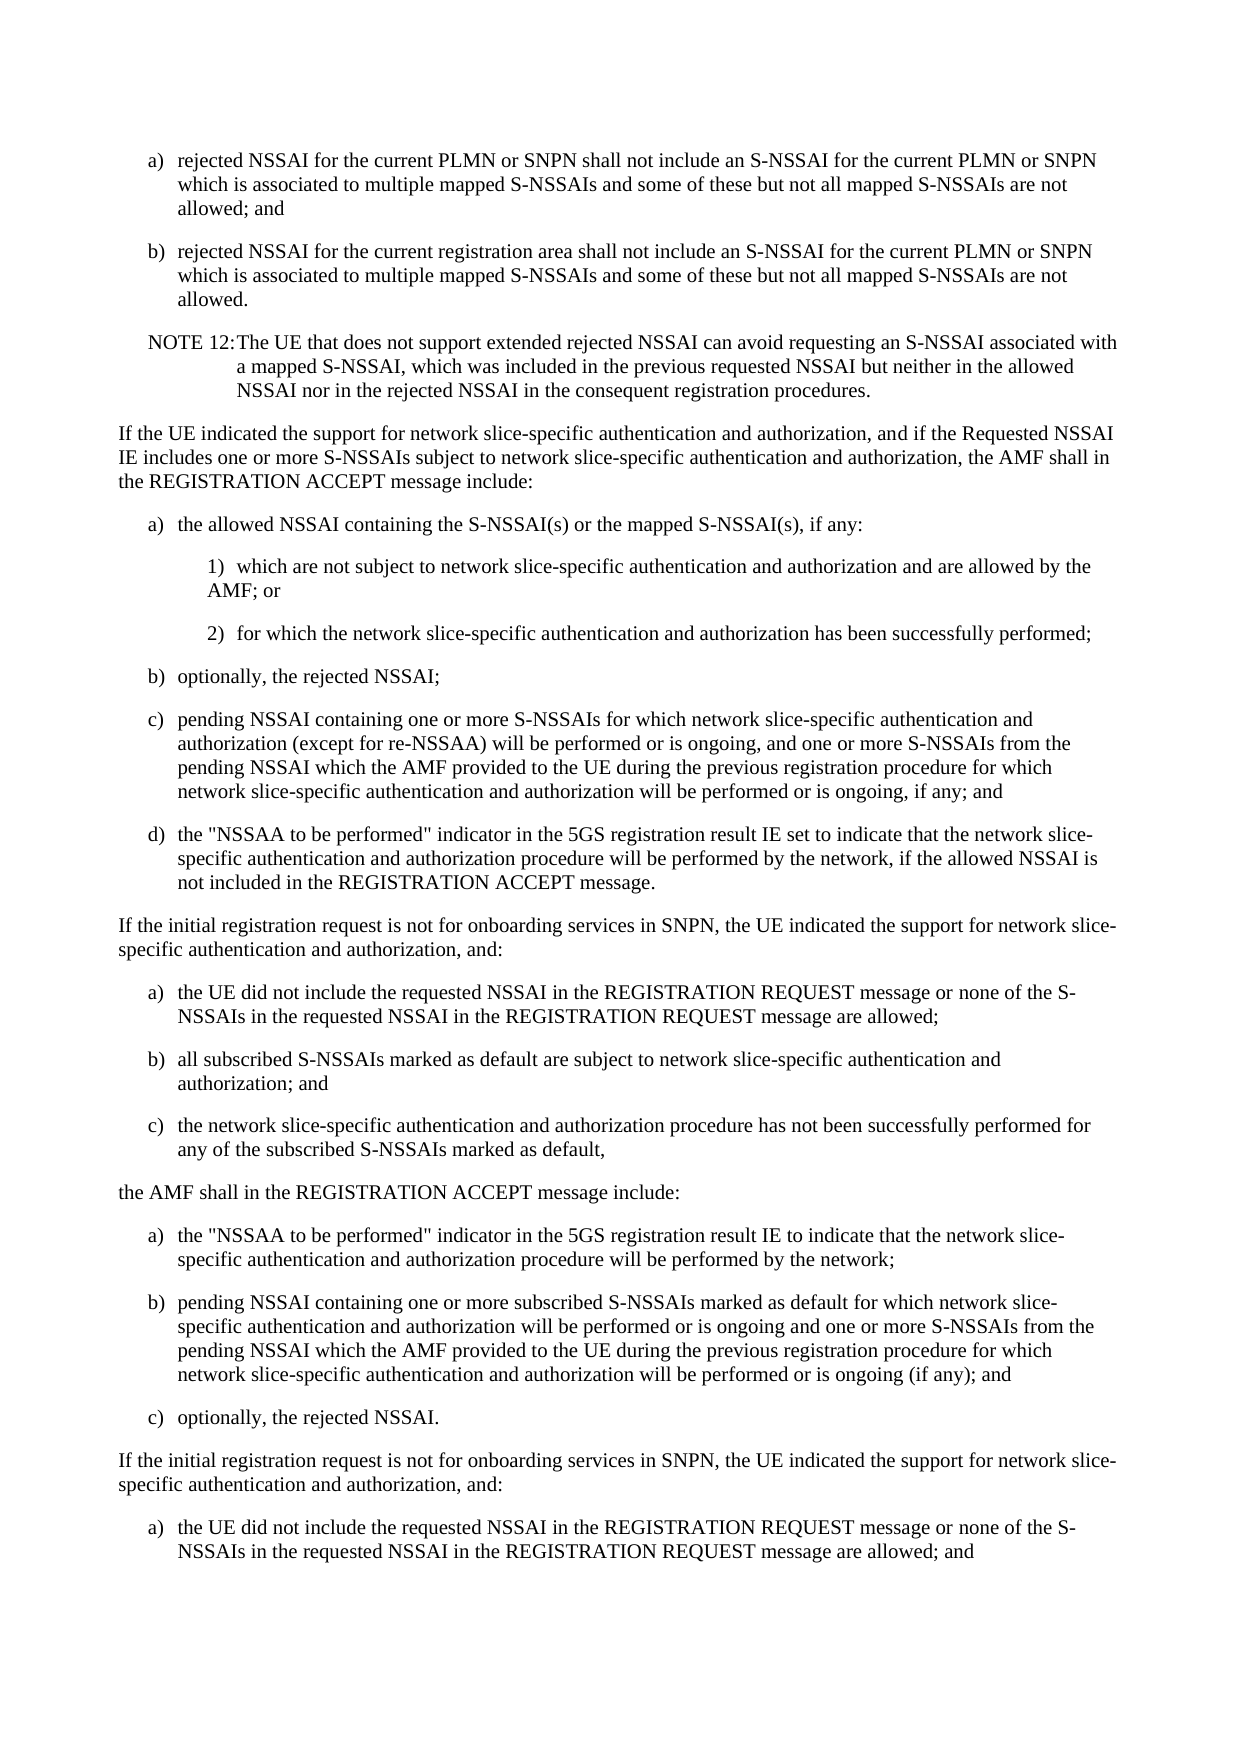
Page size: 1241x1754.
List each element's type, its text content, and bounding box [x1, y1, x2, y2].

text a) the UE did not include the requested NSSAI in the REGISTRATION REQUEST message or none of the S-NSSAIs in the requested NSSAI in the REGISTRATION REQUEST message are allowed; [148, 979, 1122, 1028]
text If the initial registration request is not for onboarding services in SNPN, the UE indicated the support for network slice-specific authentication and authorization, and: [118, 913, 1122, 961]
text the AMF shall in the REGISTRATION ACCEPT message include: [118, 1180, 1122, 1204]
text 2) for which the network slice-specific authentication and authorization has been successfully performed; [207, 621, 1122, 645]
text a) the UE did not include the requested NSSAI in the REGISTRATION REQUEST message or none of the S-NSSAIs in the requested NSSAI in the REGISTRATION REQUEST message are allowed; and [148, 1514, 1122, 1563]
text d) the "NSSAA to be performed" indicator in the 5GS registration result IE set to indicate that the network slice-specific authentication and authorization procedure will be performed by the network, if the allowed NSSAI is not included in the REGISTRATION ACCEPT message. [148, 822, 1122, 894]
text If the initial registration request is not for onboarding services in SNPN, the UE indicated the support for network slice-specific authentication and authorization, and: [118, 1448, 1122, 1496]
text b) all subscribed S-NSSAIs marked as default are subject to network slice-specific authentication and authorization; and [148, 1046, 1122, 1094]
text c) the network slice-specific authentication and authorization procedure has not been successfully performed for any of the subscribed S-NSSAIs marked as default, [148, 1113, 1122, 1161]
text c) optionally, the rejected NSSAI. [148, 1405, 1122, 1429]
text b) optionally, the rejected NSSAI; [148, 664, 1122, 688]
text a) the "NSSAA to be performed" indicator in the 5GS registration result IE to indicate that the network slice-specific authentication and authorization procedure will be performed by the network; [148, 1223, 1122, 1271]
text a) the allowed NSSAI containing the S-NSSAI(s) or the mapped S-NSSAI(s), if any: [148, 511, 1122, 536]
text b) pending NSSAI containing one or more subscribed S-NSSAIs marked as default for which network slice-specific authentication and authorization will be performed or is ongoing and one or more S-NSSAIs from the pending NSSAI which the AMF provided to the UE during the previous registration procedure for which network slice-specific authentication and authorization will be performed or is ongoing (if any); and [148, 1290, 1122, 1386]
text NOTE 12: The UE that does not support extended rejected NSSAI can avoid requesting an S-NSSAI associated with a mapped S-NSSAI, which was included in the previous requested NSSAI but neither in the allowed NSSAI nor in the rejected NSSAI in the consequent registration procedures. [148, 329, 1122, 402]
text a) rejected NSSAI for the current PLMN or SNPN shall not include an S-NSSAI for the current PLMN or SNPN which is associated to multiple mapped S-NSSAIs and some of these but not all mapped S-NSSAIs are not allowed; and [148, 148, 1122, 220]
text 1) which are not subject to network slice-specific authentication and authorization and are allowed by the AMF; or [207, 554, 1122, 602]
text If the UE indicated the support for network slice-specific authentication and authorization, and if the Requested NSSAI IE includes one or more S-NSSAIs subject to network slice-specific authentication and authorization, the AMF shall in the REGISTRATION ACCEPT message include: [118, 421, 1122, 493]
text c) pending NSSAI containing one or more S-NSSAIs for which network slice-specific authentication and authorization (except for re-NSSAA) will be performed or is ongoing, and one or more S-NSSAIs from the pending NSSAI which the AMF provided to the UE during the previous registration procedure for which network slice-specific authentication and authorization will be performed or is ongoing, if any; and [148, 707, 1122, 803]
text b) rejected NSSAI for the current registration area shall not include an S-NSSAI for the current PLMN or SNPN which is associated to multiple mapped S-NSSAIs and some of these but not all mapped S-NSSAIs are not allowed. [148, 239, 1122, 311]
